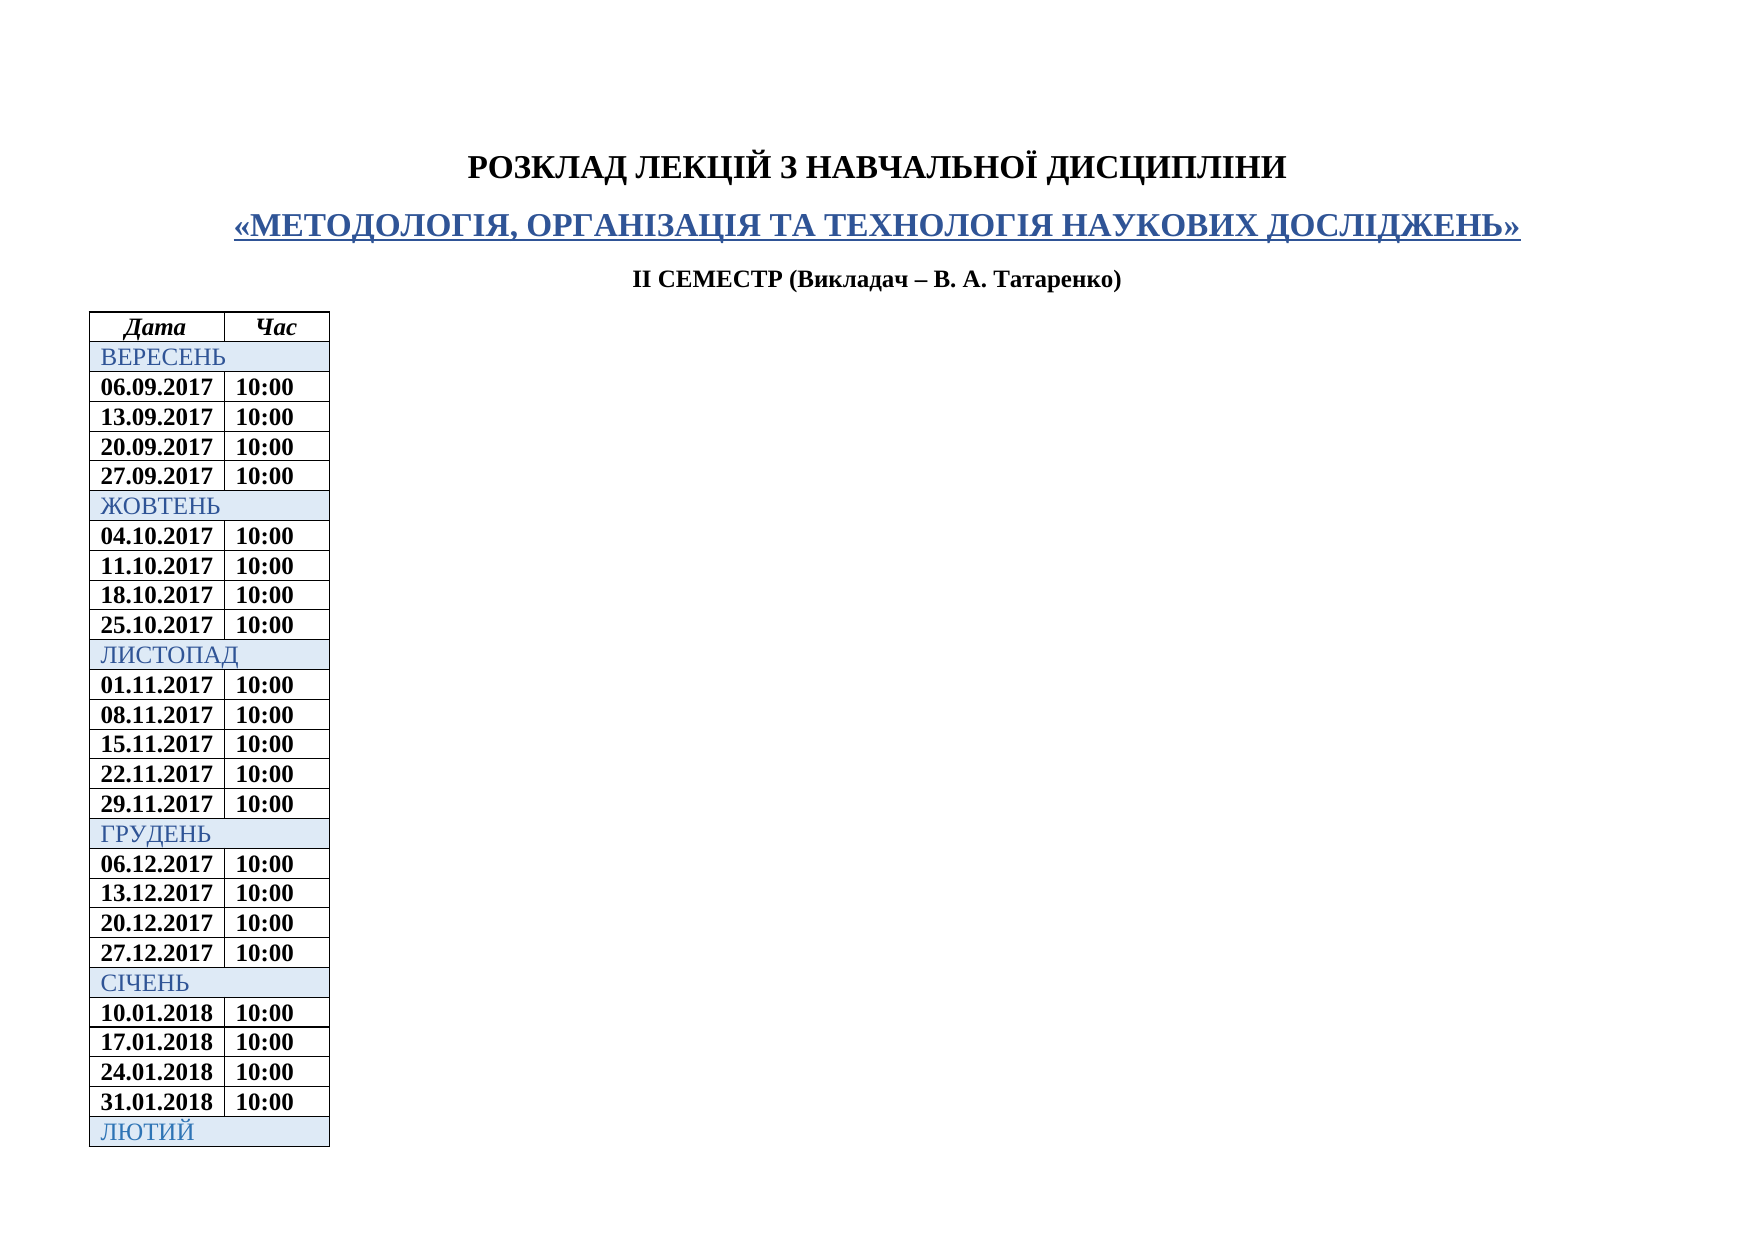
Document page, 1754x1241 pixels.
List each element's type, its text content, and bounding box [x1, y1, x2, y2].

table_cell 10:00 [225, 908, 329, 937]
table_cell 10:00 [225, 461, 329, 490]
table_cell ГРУДЕНЬ [90, 819, 329, 848]
table_cell 10:00 [225, 938, 329, 967]
table_cell 01.11.2017 [90, 670, 224, 699]
table_cell 06.09.2017 [90, 372, 224, 401]
table_cell 10:00 [225, 998, 329, 1026]
table_cell ВЕРЕСЕНЬ [90, 342, 329, 371]
table_cell 10:00 [225, 879, 329, 907]
table_cell 10:00 [225, 730, 329, 758]
table_cell 13.09.2017 [90, 402, 224, 431]
text ІІ СЕМЕСТР (Викладач – В. А. Татаренко) [88, 264, 1665, 292]
table_cell 10:00 [225, 700, 329, 728]
table_cell СІЧЕНЬ [90, 968, 329, 997]
table_cell 10:00 [225, 759, 329, 788]
table_cell 10:00 [225, 789, 329, 818]
table_cell 10.01.2018 [90, 998, 224, 1026]
table_cell 13.12.2017 [90, 879, 224, 907]
table_header Час [225, 313, 329, 341]
text «МЕТОДОЛОГІЯ, ОРГАНІЗАЦІЯ ТА ТЕХНОЛОГІЯ НАУКОВИХ ДОСЛІДЖЕНЬ» [88, 206, 1665, 244]
table_cell 24.01.2018 [90, 1057, 224, 1086]
table_cell 29.11.2017 [90, 789, 224, 818]
table_cell 17.01.2018 [90, 1028, 224, 1056]
text РОЗКЛАД ЛЕКЦІЙ З НАВЧАЛЬНОЇ ДИСЦИПЛІНИ [88, 148, 1665, 186]
table_cell 10:00 [225, 551, 329, 579]
table_cell 10:00 [225, 1057, 329, 1086]
table_cell 10:00 [225, 581, 329, 609]
table_cell 10:00 [225, 670, 329, 699]
table_cell 04.10.2017 [90, 521, 224, 550]
table_cell 10:00 [225, 1087, 329, 1116]
table_header Дата [90, 313, 224, 341]
table_cell 27.12.2017 [90, 938, 224, 967]
table_cell 10:00 [225, 610, 329, 639]
table_cell 15.11.2017 [90, 730, 224, 758]
table_cell 18.10.2017 [90, 581, 224, 609]
table_cell 22.11.2017 [90, 759, 224, 788]
table_cell 20.12.2017 [90, 908, 224, 937]
table_cell 10:00 [225, 521, 329, 550]
table_cell 06.12.2017 [90, 849, 224, 877]
table_cell ЛЮТИЙ [90, 1117, 329, 1146]
table_cell 10:00 [225, 432, 329, 460]
table_cell 25.10.2017 [90, 610, 224, 639]
table_cell 10:00 [225, 1028, 329, 1056]
table_cell 31.01.2018 [90, 1087, 224, 1116]
table_cell 10:00 [225, 849, 329, 877]
table_cell 08.11.2017 [90, 700, 224, 728]
table_cell ЖОВТЕНЬ [90, 491, 329, 520]
table_cell 11.10.2017 [90, 551, 224, 579]
table_cell 10:00 [225, 402, 329, 431]
table_cell ЛИСТОПАД [90, 640, 329, 669]
table_cell 10:00 [225, 372, 329, 401]
table_cell 27.09.2017 [90, 461, 224, 490]
table_cell 20.09.2017 [90, 432, 224, 460]
